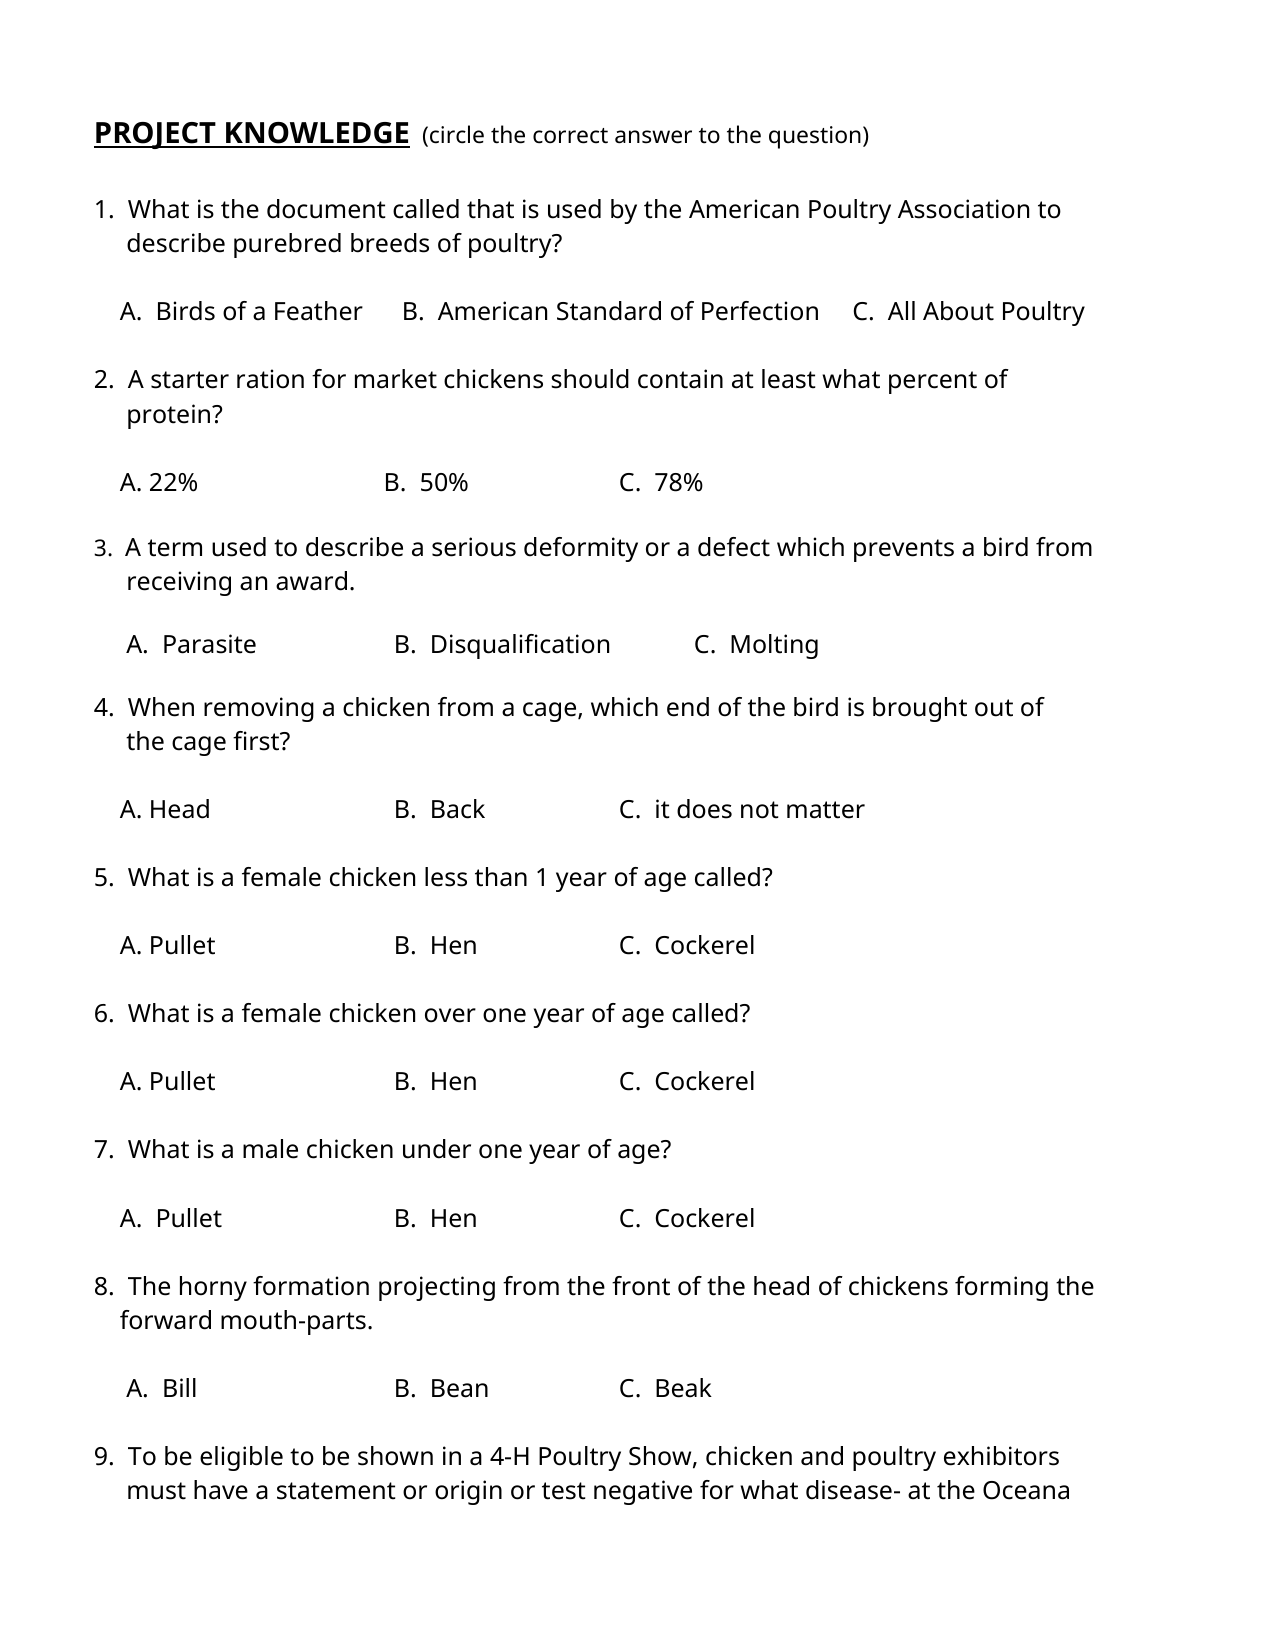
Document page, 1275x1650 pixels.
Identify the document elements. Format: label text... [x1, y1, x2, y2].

text A. Parasite B. Disqualification C. Molting [94, 627, 1125, 689]
text A. Birds of a Feather B. American Standard of Perfection C. All About Poultry [94, 294, 1125, 328]
text PROJECT KNOWLEDGE (circle the correct answer to the question) [94, 112, 1125, 152]
text 6. What is a female chicken over one year of age called? [94, 996, 1125, 1030]
text A. Pullet B. Hen C. Cockerel [94, 1200, 1125, 1234]
text 3. A term used to describe a serious deformity or a defect which prevents a bird from [94, 530, 1125, 564]
text 5. What is a female chicken less than 1 year of age called? [94, 860, 1125, 894]
text A. 22% B. 50% C. 78% [94, 464, 1125, 498]
text 9. To be eligible to be shown in a 4-H Poultry Show, chicken and poultry exhibitors [94, 1439, 1125, 1473]
text 2. A starter ration for market chickens should contain at least what percent of [94, 362, 1125, 396]
text A. Pullet B. Hen C. Cockerel [94, 1064, 1125, 1098]
text forward mouth-parts. [94, 1302, 1125, 1337]
text protein? [94, 396, 1125, 430]
text must have a statement or origin or test negative for what disease- at the Oceana [94, 1473, 1125, 1507]
text receiving an award. [94, 564, 1125, 598]
text 8. The horny formation projecting from the front of the head of chickens forming the [94, 1268, 1125, 1302]
text A. Head B. Back C. it does not matter [94, 792, 1125, 826]
text the cage first? [94, 723, 1125, 757]
text A. Bill B. Bean C. Beak [94, 1371, 1125, 1405]
text 1. What is the document called that is used by the American Poultry Association to [94, 192, 1125, 226]
text 7. What is a male chicken under one year of age? [94, 1132, 1125, 1166]
text describe purebred breeds of poultry? [94, 226, 1125, 260]
text A. Pullet B. Hen C. Cockerel [94, 928, 1125, 962]
text 4. When removing a chicken from a cage, which end of the bird is brought out of [94, 689, 1125, 723]
